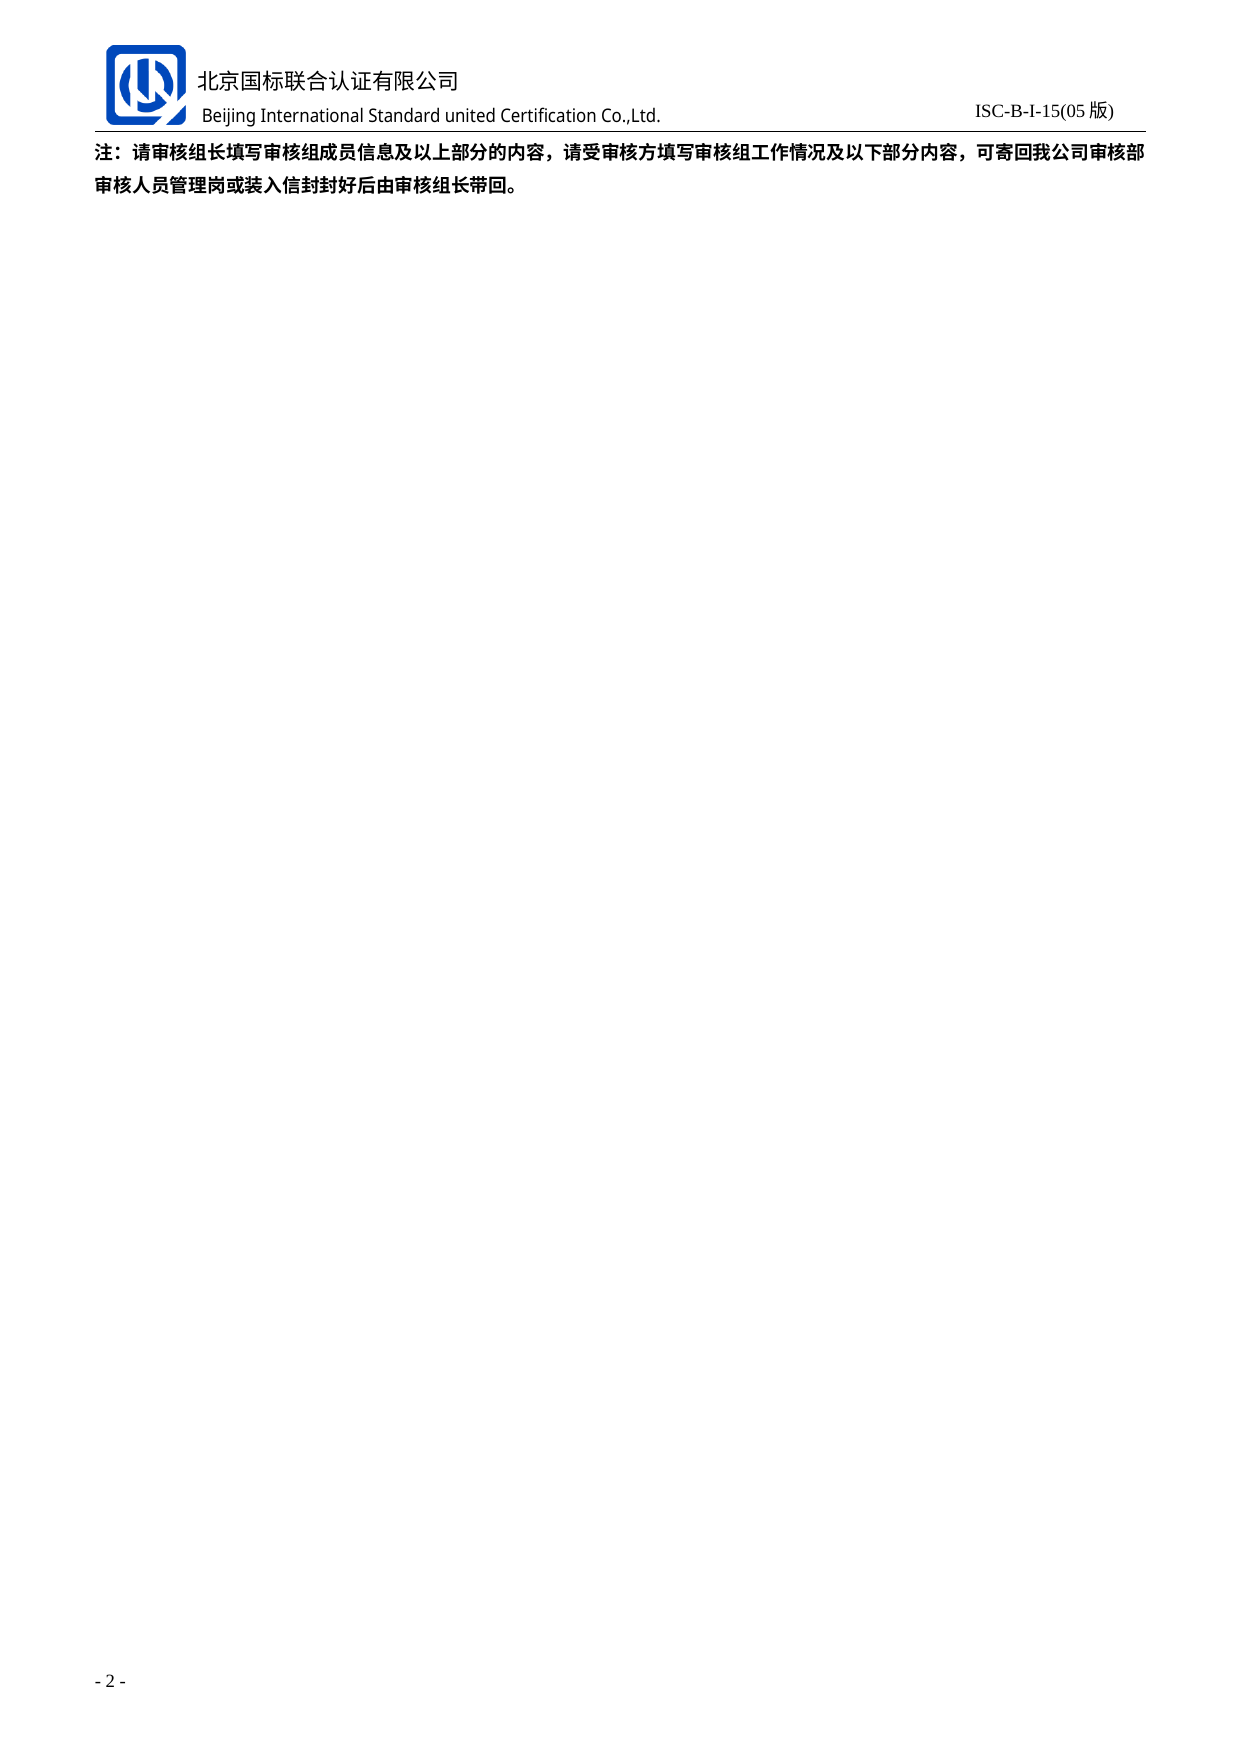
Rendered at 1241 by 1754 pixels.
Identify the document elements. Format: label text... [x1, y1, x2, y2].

picture [106, 45, 186, 125]
text 注：请审核组长填写审核组成员信息及以上部分的内容，请受审核方填写审核组工作情况及以下部分内容，可寄回我公司审核部审核人员管理岗或装入信封封好后由审核组长带回。 [94, 132, 1146, 199]
